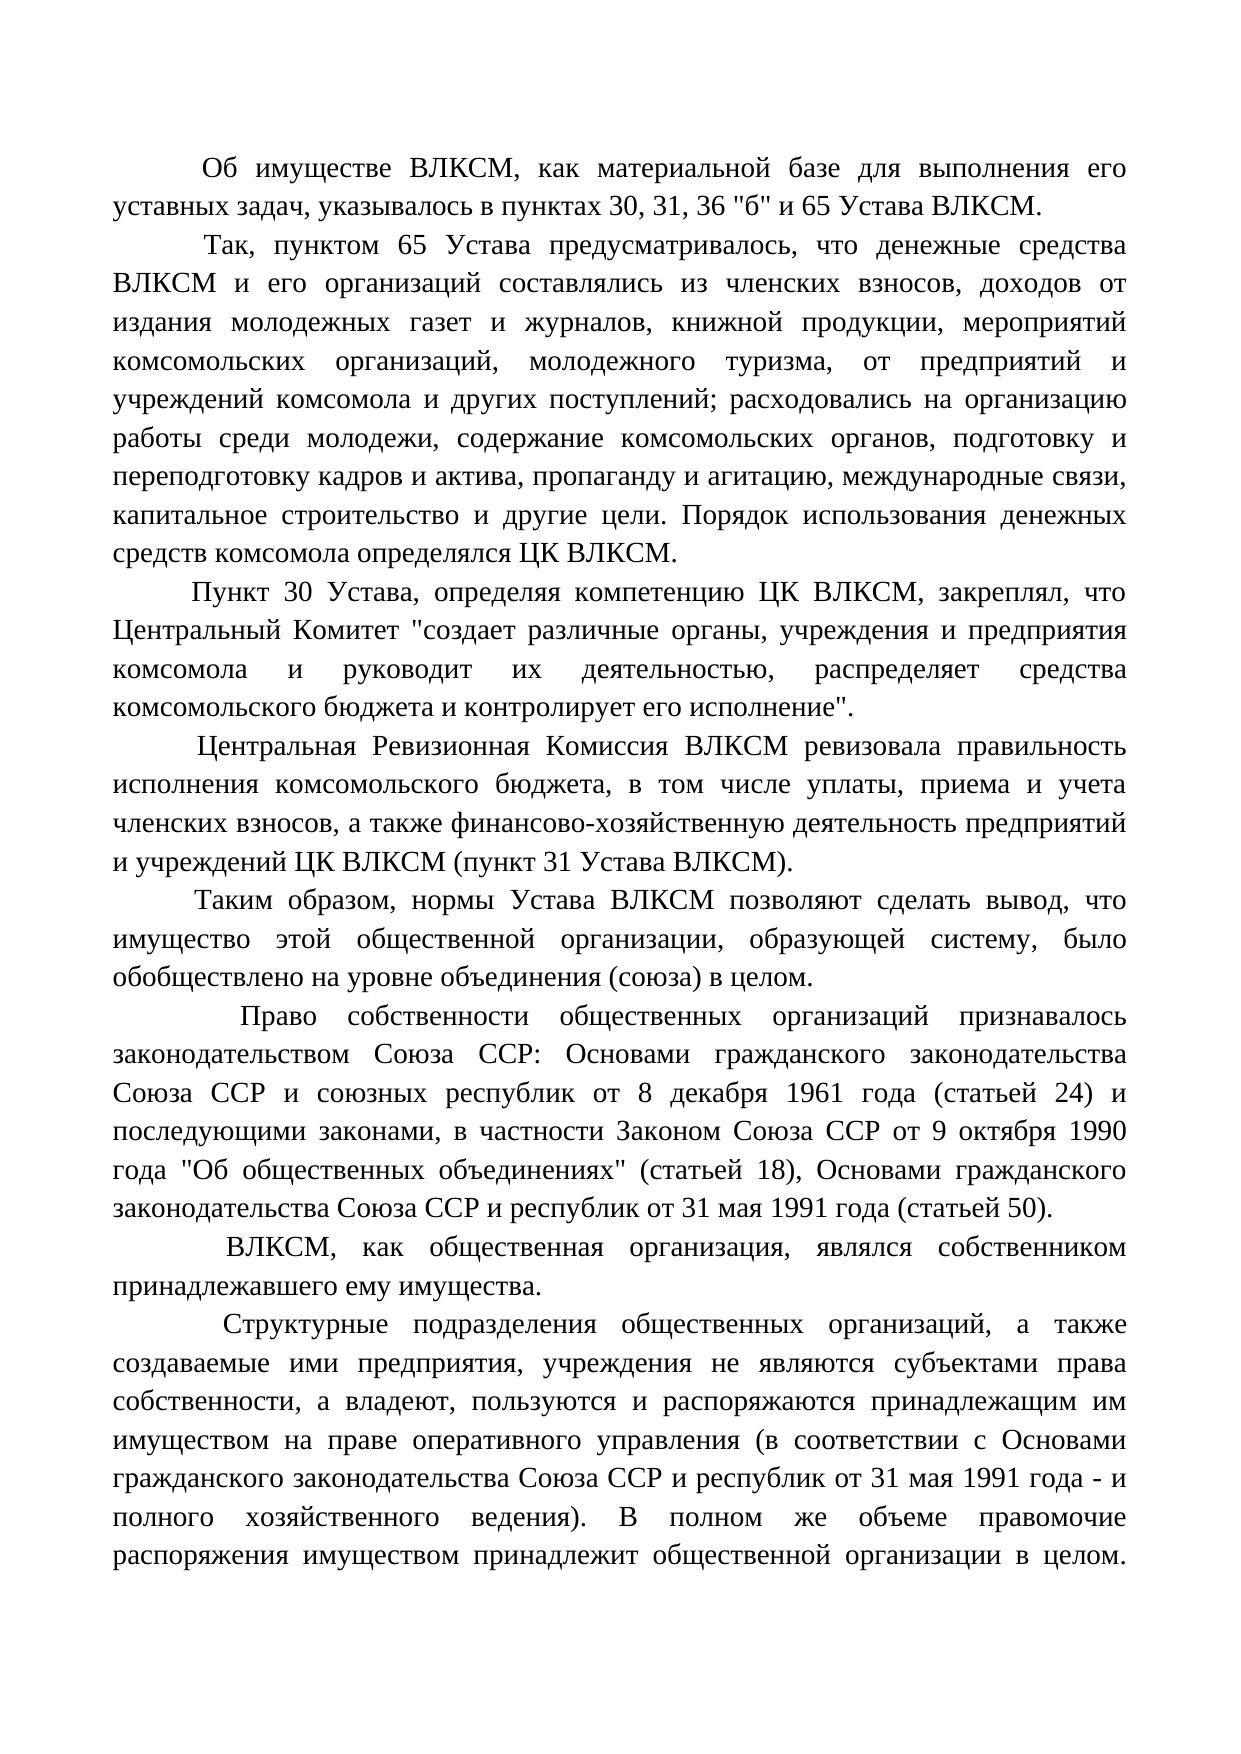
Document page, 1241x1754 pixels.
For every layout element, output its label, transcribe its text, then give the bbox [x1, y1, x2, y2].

text Центральная Ревизионная Комиссия ВЛКСМ ревизовала правильность исполнения комсомольского бюджета, в том числе уплаты, приема и учета членских взносов, а также финансово-хозяйственную деятельность предприятий и учреждений ЦК ВЛКСМ (пункт 31 Устава ВЛКСМ). [112, 728, 1128, 877]
text Таким образом, нормы Устава ВЛКСМ позволяют сделать вывод, что имущество этой общественной организации, образующей систему, было обобществлено на уровне объединения (союза) в целом. [112, 882, 1128, 993]
text ВЛКСМ, как общественная организация, являлся собственником принадлежавшего ему имущества. [112, 1229, 1128, 1301]
text Об имуществе ВЛКСМ, как материальной базе для выполнения его уставных задач, указывалось в пунктах 30, 31, 36 "б" и 65 Устава ВЛКСМ. [112, 150, 1128, 222]
text Пункт 30 Устава, определяя компетенцию ЦК ВЛКСМ, закреплял, что Центральный Комитет "создает различные органы, учреждения и предприятия комсомола и руководит их деятельностью, распределяет средства комсомольского бюджета и контролирует его исполнение". [112, 574, 1128, 723]
text Так, пунктом 65 Устава предусматривалось, что денежные средства ВЛКСМ и его организаций составлялись из членских взносов, доходов от издания молодежных газет и журналов, книжной продукции, мероприятий комсомольских организаций, молодежного туризма, от предприятий и учреждений комсомола и других поступлений; расходовались на организацию работы среди молодежи, содержание комсомольских органов, подготовку и переподготовку кадров и актива, пропаганду и агитацию, международные связи, капитальное строительство и другие цели. Порядок использования денежных средств комсомола определялся ЦК ВЛКСМ. [112, 227, 1128, 569]
text Право собственности общественных организаций признавалось законодательством Союза ССР: Основами гражданского законодательства Союза ССР и союзных республик от 8 декабря 1961 года (статьей 24) и последующими законами, в частности Законом Союза ССР от 9 октября 1990 года "Об общественных объединениях" (статьей 18), Основами гражданского законодательства Союза ССР и республик от 31 мая 1991 года (статьей 50). [112, 998, 1128, 1224]
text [112, 1306, 1128, 1571]
